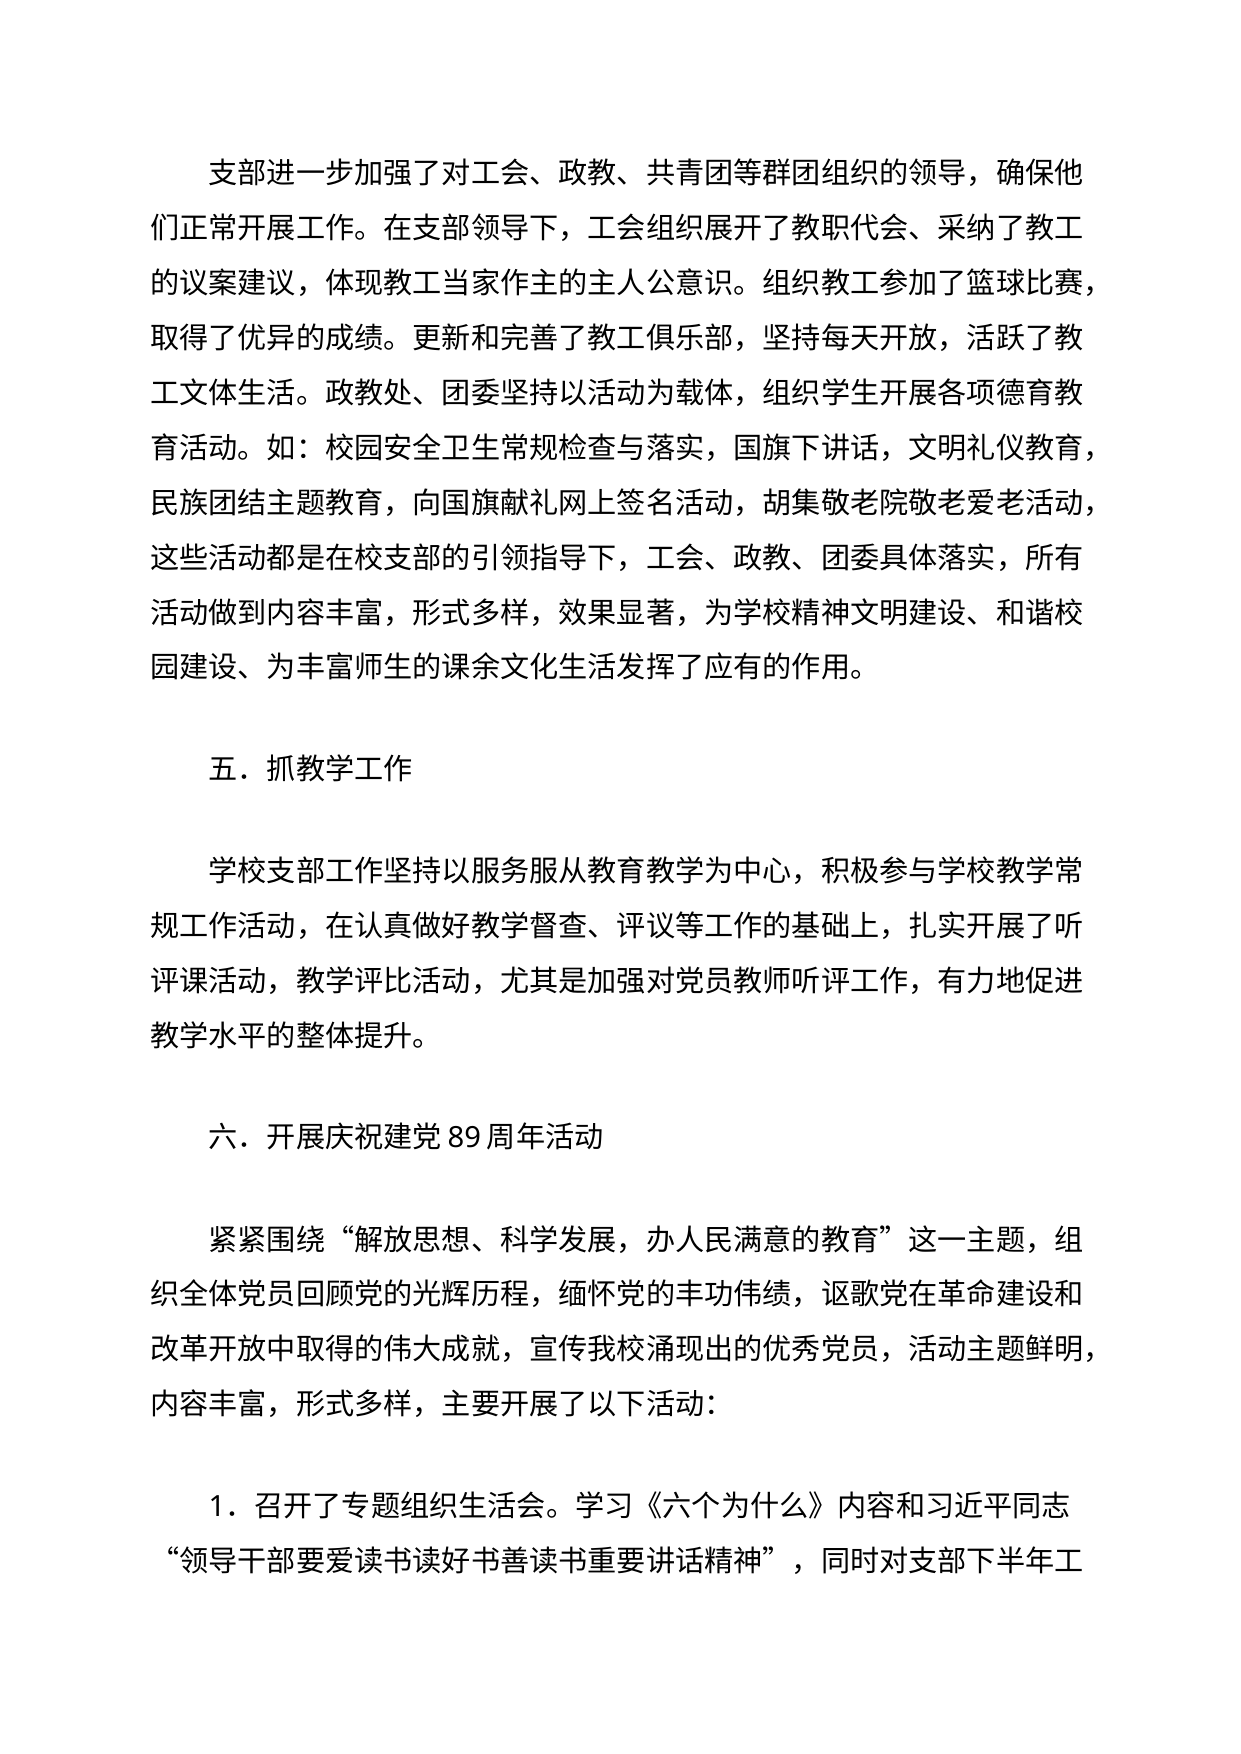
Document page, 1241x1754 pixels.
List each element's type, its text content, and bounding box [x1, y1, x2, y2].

text 支部进一步加强了对工会、政教、共青团等群团组织的领导，确保他们正常开展工作。在支部领导下，工会组织展开了教职代会、采纳了教工的议案建议，体现教工当家作主的主人公意识。组织教工参加了篮球比赛，取得了优异的成绩。更新和完善了教工俱乐部，坚持每天开放，活跃了教工文体生活。政教处、团委坚持以活动为载体，组织学生开展各项德育教育活动。如：校园安全卫生常规检查与落实，国旗下讲话，文明礼仪教育，民族团结主题教育，向国旗献礼网上签名活动，胡集敬老院敬老爱老活动，这些活动都是在校支部的引领指导下，工会、政教、团委具体落实，所有活动做到内容丰富，形式多样，效果显著，为学校精神文明建设、和谐校园建设、为丰富师生的课余文化生活发挥了应有的作用。 [150, 150, 1090, 686]
text 学校支部工作坚持以服务服从教育教学为中心，积极参与学校教学常规工作活动，在认真做好教学督查、评议等工作的基础上，扎实开展了听评课活动，教学评比活动，尤其是加强对党员教师听评工作，有力地促进教学水平的整体提升。 [150, 848, 1090, 1054]
text 六．开展庆祝建党89周年活动 [150, 1114, 1090, 1156]
text 五．抓教学工作 [150, 746, 1090, 788]
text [150, 1482, 1090, 1580]
text 紧紧围绕“解放思想、科学发展，办人民满意的教育”这一主题，组织全体党员回顾党的光辉历程，缅怀党的丰功伟绩，讴歌党在革命建设和改革开放中取得的伟大成就，宣传我校涌现出的优秀党员，活动主题鲜明，内容丰富，形式多样，主要开展了以下活动： [150, 1216, 1090, 1423]
